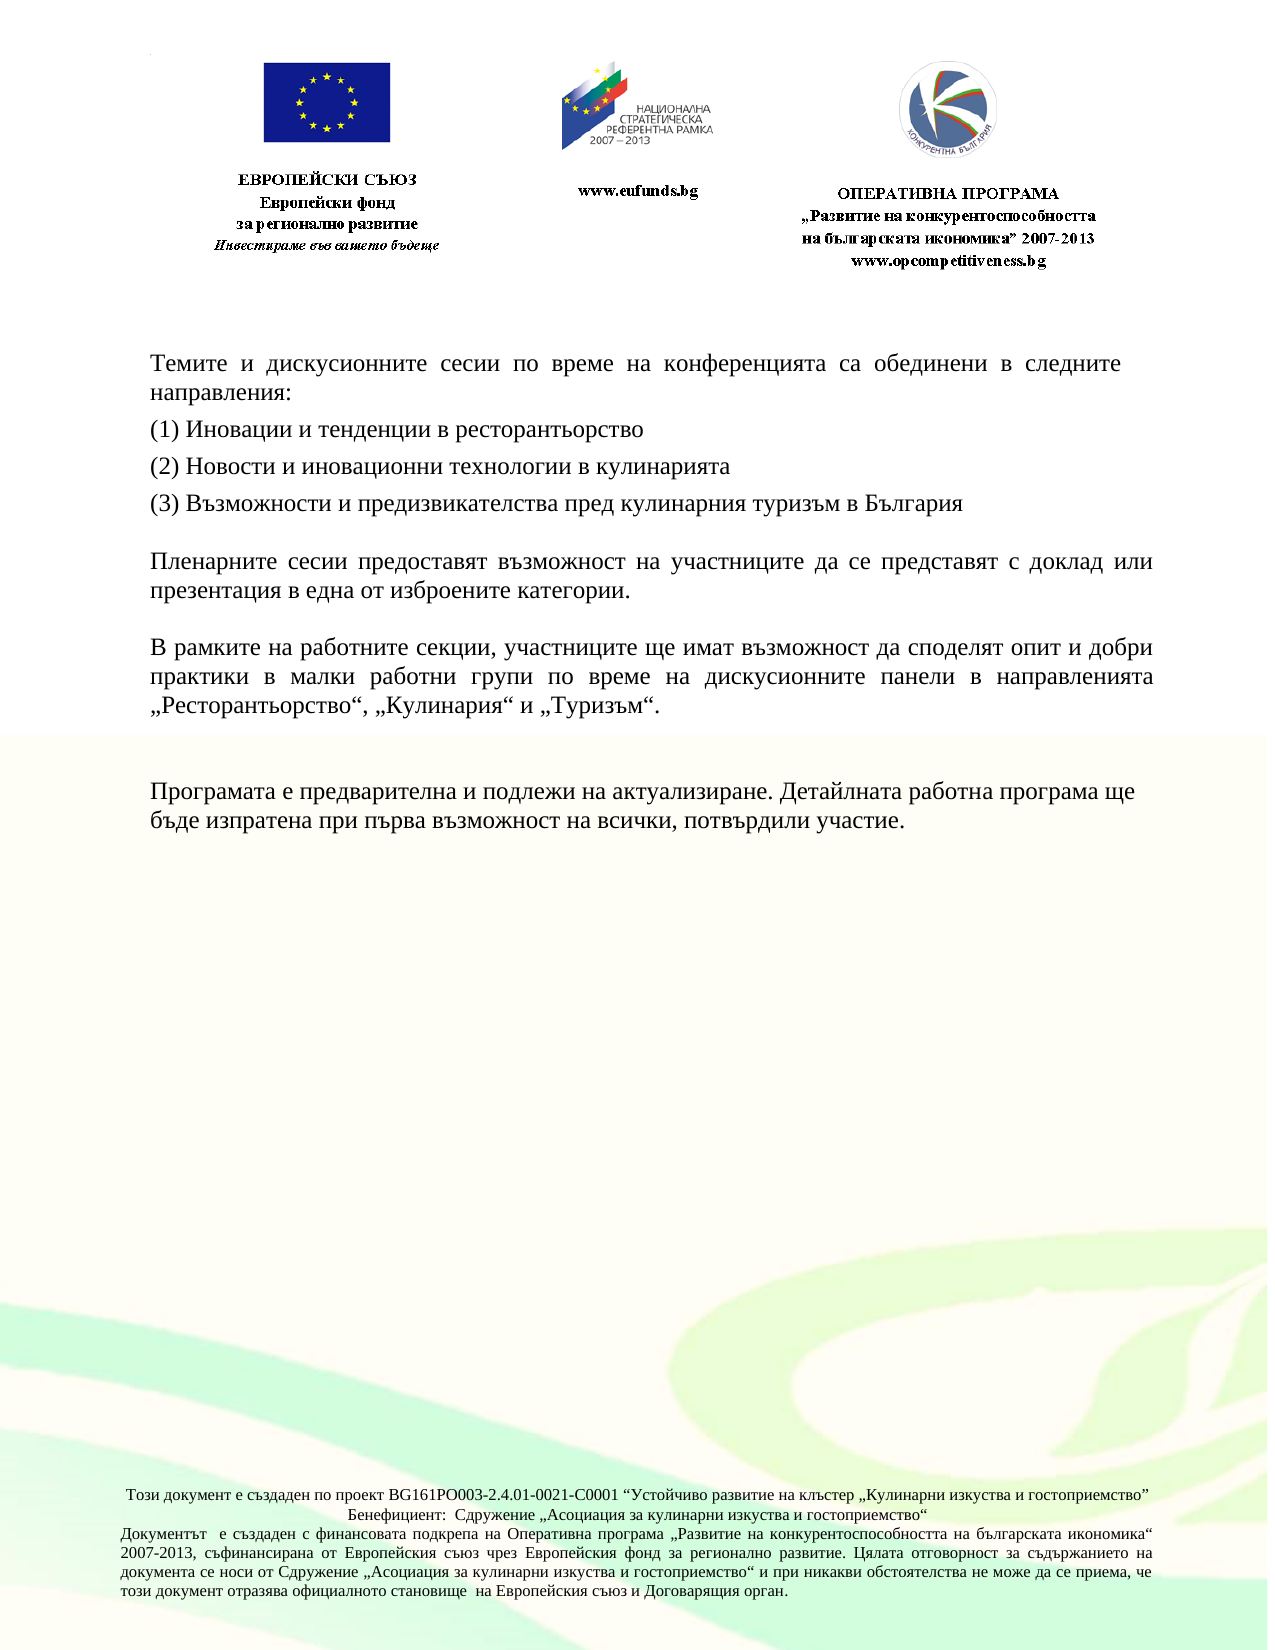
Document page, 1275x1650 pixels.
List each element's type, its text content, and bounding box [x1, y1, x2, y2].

text (3) Възможности и предизвикателства пред кулинарния туризъм в България [150, 488, 1154, 517]
text Бенефициент: Сдружение „Асоциация за кулинарни изкуства и гостоприемство“ [120, 1504, 1154, 1523]
picture [150, 54, 1125, 313]
text Програмата е предварителна и подлежи на актуализиране. Детайлната работна програма ще бъде изпратена при първа възможност на всички, потвърдили участие. [150, 776, 1154, 833]
text Пленарните сесии предоставят възможност на участниците да се представят с доклад или презентация в една от изброените категории. [150, 546, 1154, 603]
text (2) Новости и иновационни технологии в кулинарията [150, 451, 1122, 480]
text В рамките на работните секции, участниците ще имат възможност да споделят опит и добри практики в малки работни групи по време на дискусионните панели в направленията „Ресторантьорство“, „Кулинария“ и „Туризъм“. [150, 632, 1154, 718]
picture [0, 735, 1268, 1650]
text Този документ е създаден по проект BG161PO003-2.4.01-0021-C0001 “Устойчиво развитие на клъстер „Кулинарни изкуства и гостоприемство” [120, 1485, 1154, 1504]
text (1) Иновации и тенденции в ресторантьорство [150, 414, 1122, 443]
text Документът е създаден с финансовата подкрепа на Оперативна програма „Развитие на конкурентоспособността на българската икономика“ 2007-2013, съфинансирана от Европейския съюз чрез Европейския фонд за регионално развитие. Цялата отговорност за съдържанието на документа се носи от Сдружение „Асоциация за кулинарни изкуства и гостоприемство“ и при никакви обстоятелства не може да се приема, че този документ отразява официалното становище на Европейския съюз и Договарящия орган. [120, 1523, 1154, 1600]
text Темите и дискусионните сесии по време на конференцията са обединени в следните направления: [150, 348, 1122, 406]
